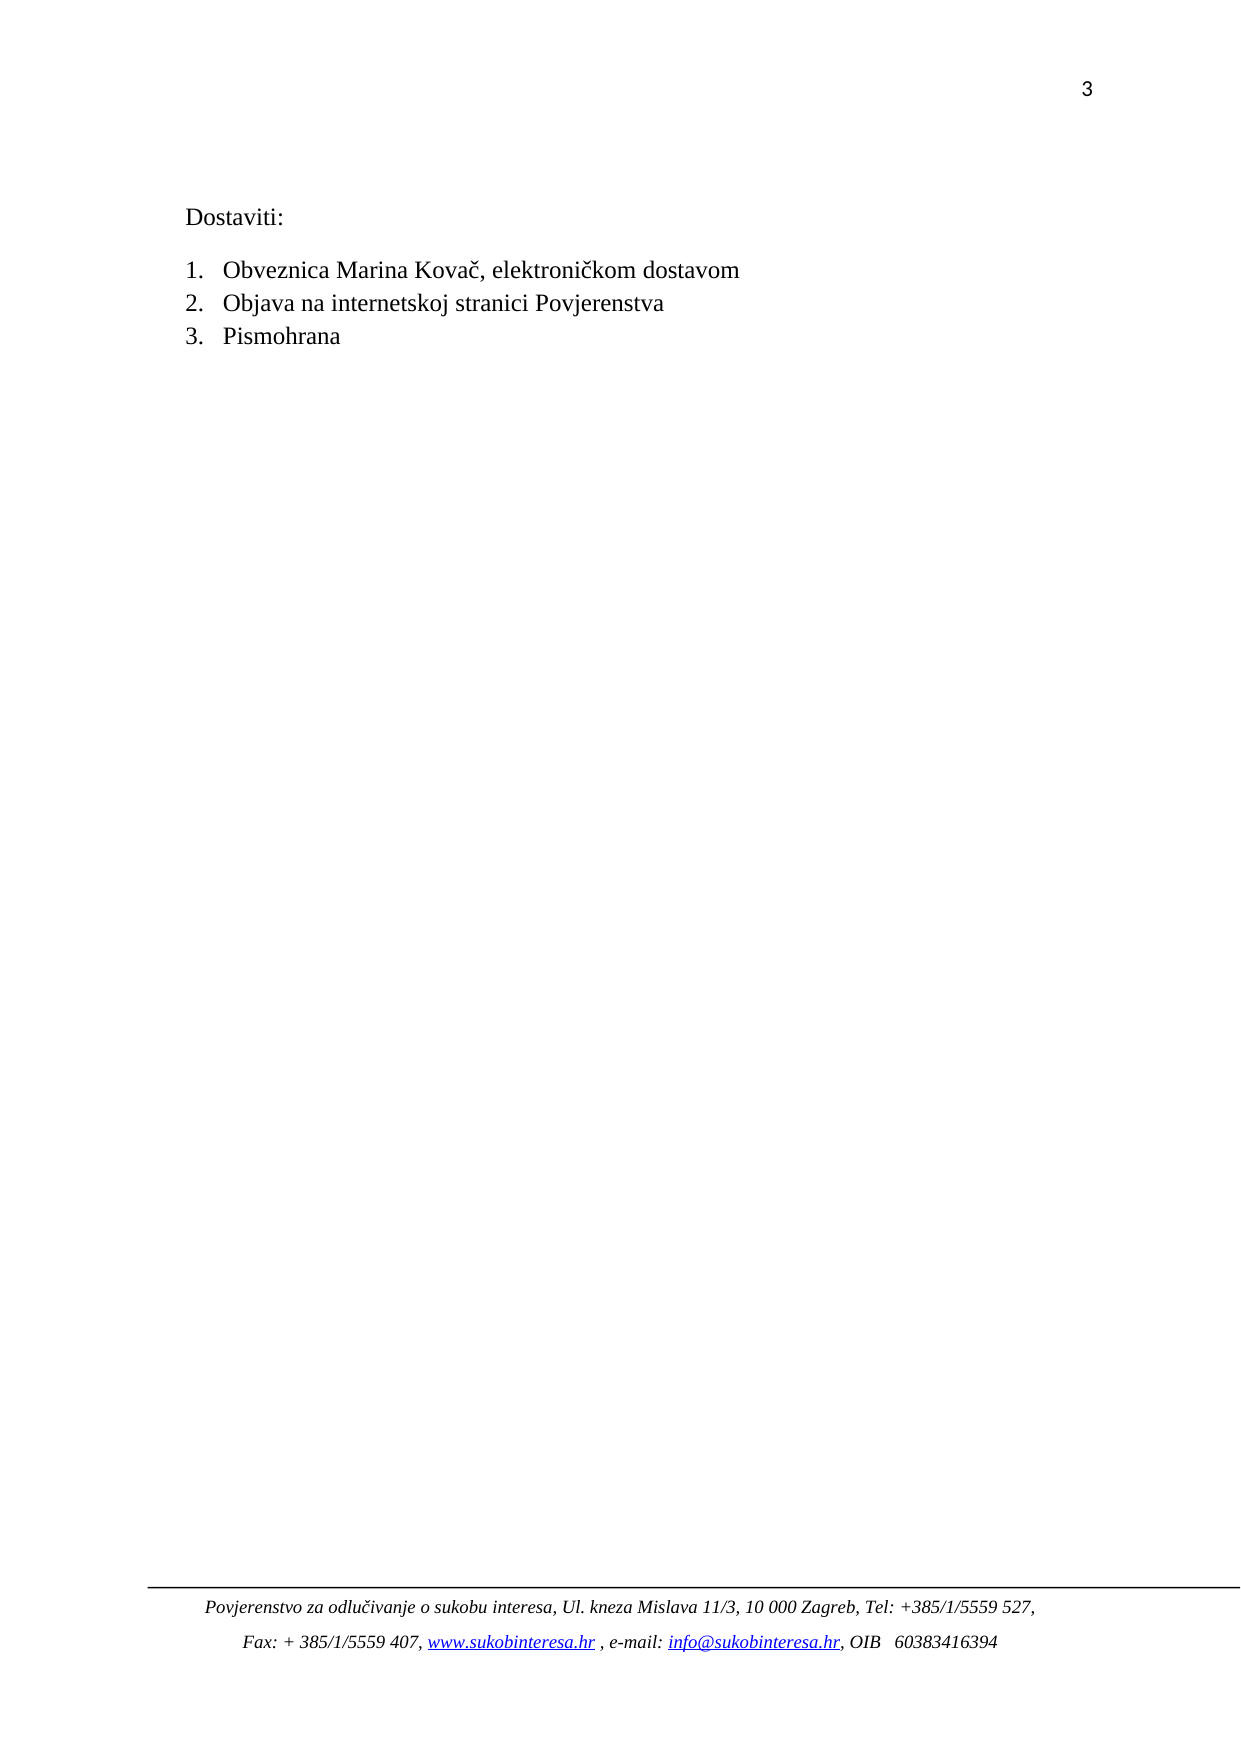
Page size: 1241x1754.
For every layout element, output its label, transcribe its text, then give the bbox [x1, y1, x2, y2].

list Objava na internetskoj stranici Povjerenstva [185, 288, 1092, 317]
text Dostaviti: [148, 202, 1092, 230]
list Obveznica Marina Kovač, elektroničkom dostavom [185, 255, 1092, 284]
list Pismohrana [185, 321, 1092, 350]
